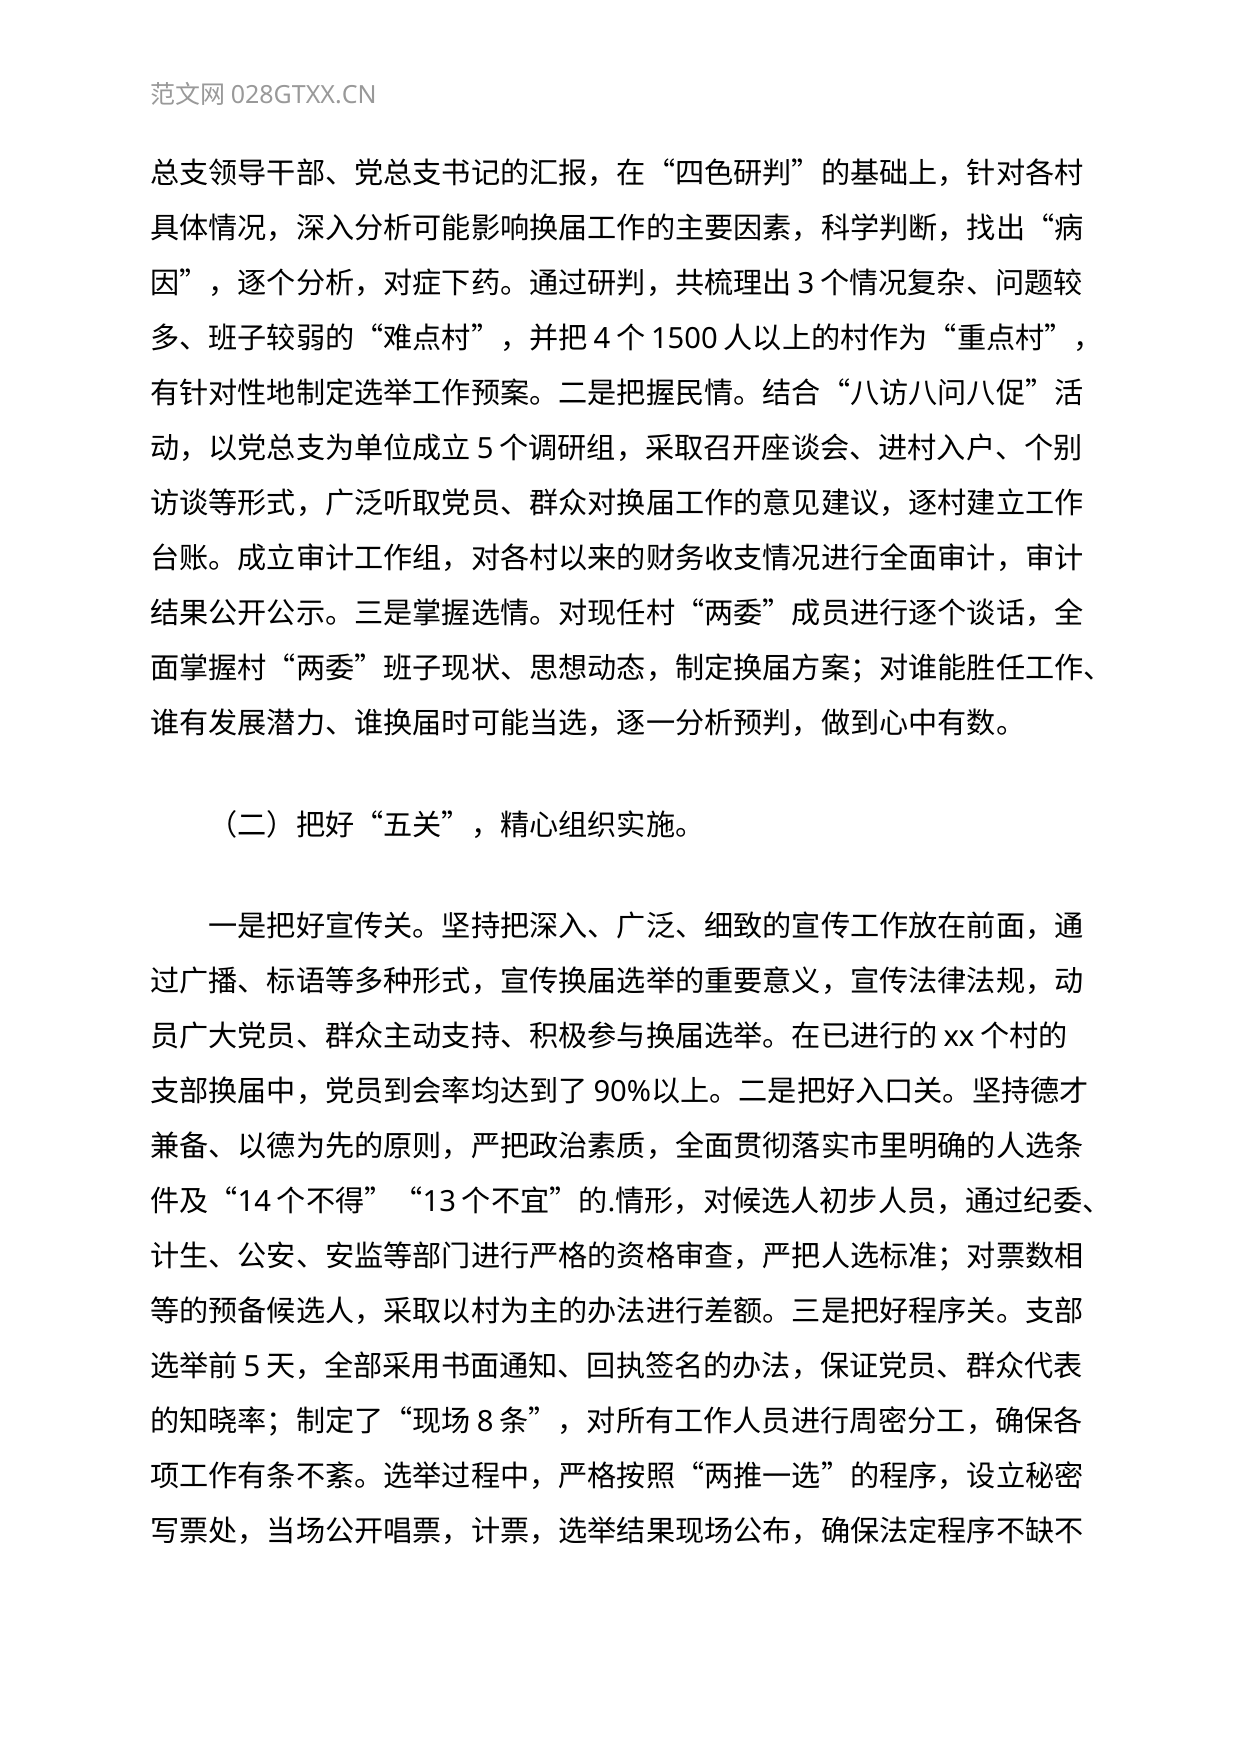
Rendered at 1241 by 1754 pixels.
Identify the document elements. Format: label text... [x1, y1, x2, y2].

text （二）把好“五关”，精心组织实施。 [150, 801, 1090, 843]
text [150, 903, 1090, 1549]
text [150, 150, 1090, 742]
